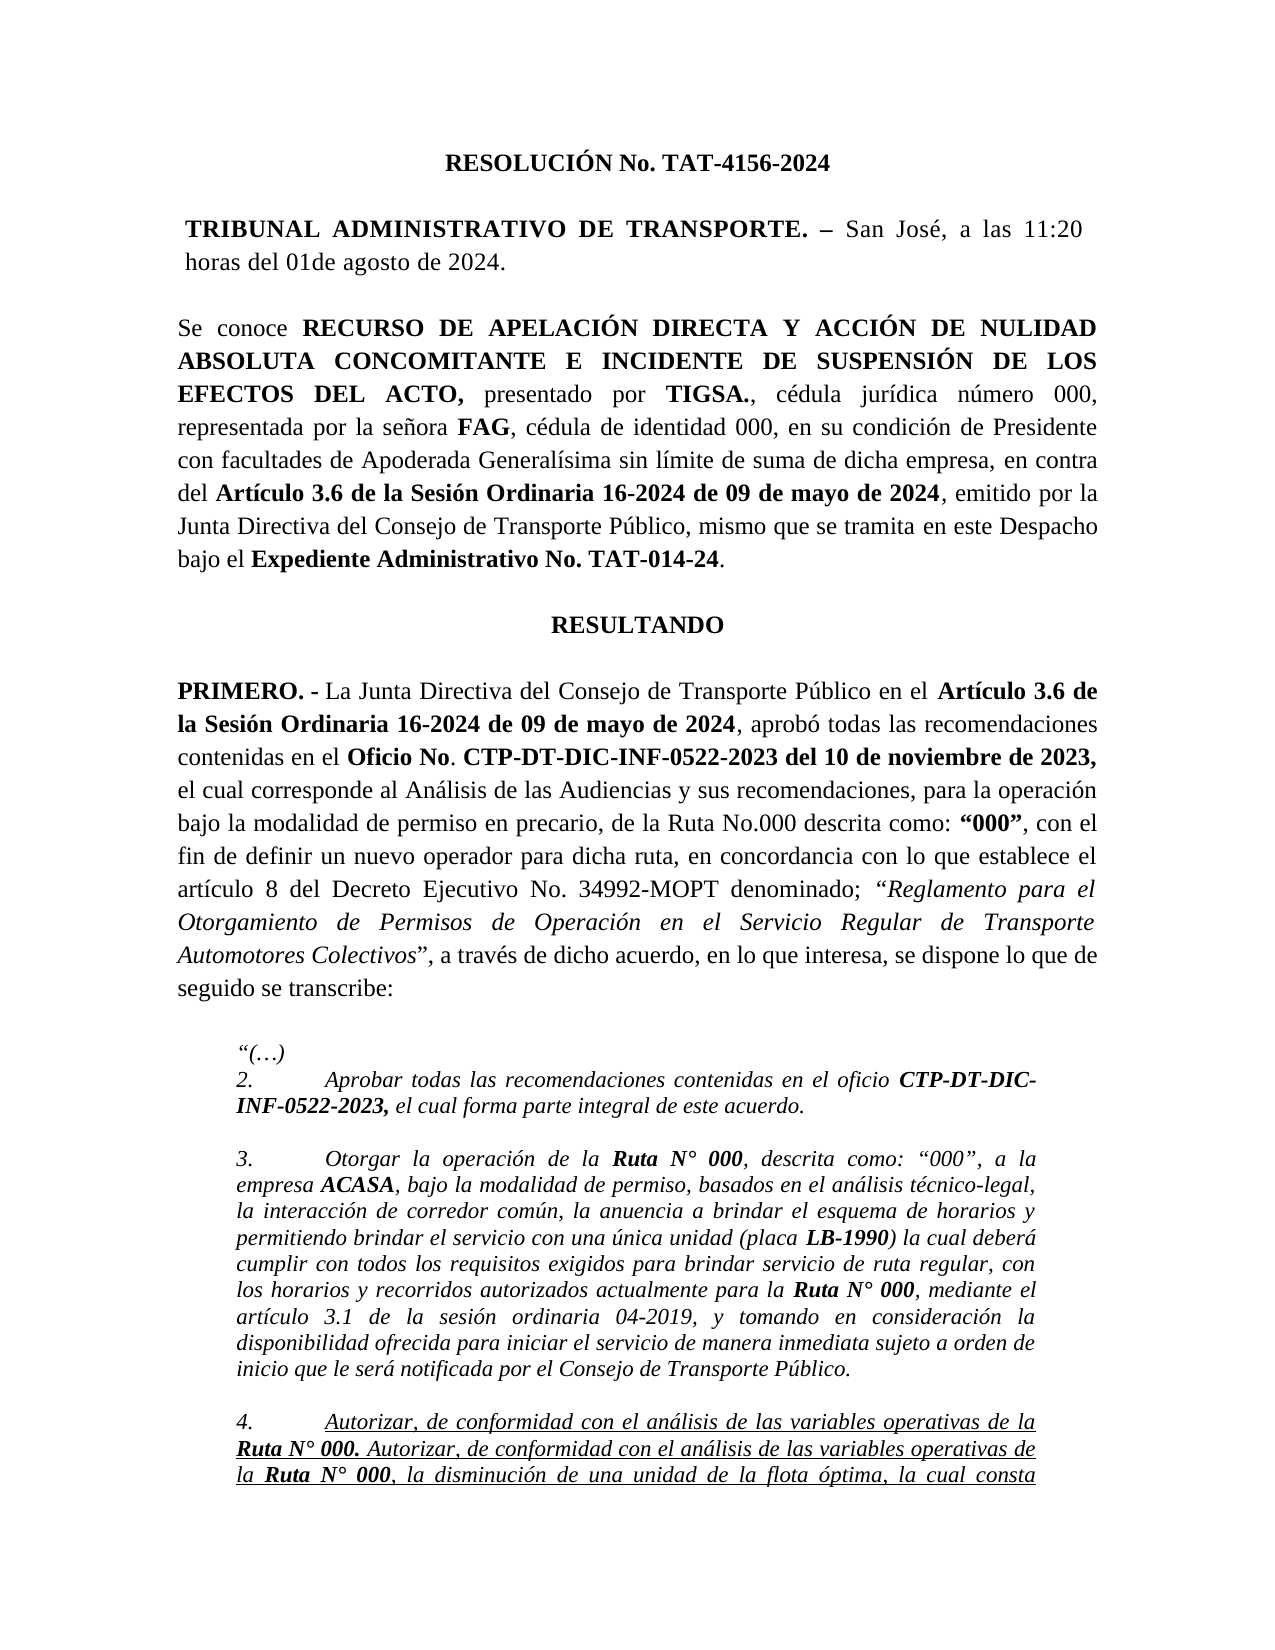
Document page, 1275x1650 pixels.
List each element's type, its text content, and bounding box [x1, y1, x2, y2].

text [236, 1408, 1039, 1487]
text TRIBUNAL ADMINISTRATIVO DE TRANSPORTE. – San José, a las 11:20 horas del 01de agosto de 2024. [185, 214, 1083, 276]
text PRIMERO. - La Junta Directiva del Consejo de Transporte Público en el Artículo 3.6 de la Sesión Ordinaria 16-2024 de 09 de mayo de 2024, aprobó todas las recomendaciones contenidas en el Oficio No. CTP-DT-DIC-INF-0522-2023 del 10 de noviembre de 2023, el cual corresponde al Análisis de las Audiencias y sus recomendaciones, para la operación bajo la modalidad de permiso en precario, de la Ruta No.000 descrita como: “000”, con el fin de definir un nuevo operador para dicha ruta, en concordancia con lo que establece el artículo 8 del Decreto Ejecutivo No. 34992-MOPT denominado; “Reglamento para el Otorgamiento de Permisos de Operación en el Servicio Regular de Transporte Automotores Colectivos”, a través de dicho acuerdo, en lo que interesa, se dispone lo que de seguido se transcribe: [177, 676, 1098, 1002]
text RESULTANDO [177, 610, 1098, 639]
text Se conoce RECURSO DE APELACIÓN DIRECTA Y ACCIÓN DE NULIDAD ABSOLUTA CONCOMITANTE E INCIDENTE DE SUSPENSIÓN DE LOS EFECTOS DEL ACTO, presentado por TIGSA., cédula jurídica número 000, representada por la señora FAG, cédula de identidad 000, en su condición de Presidente con facultades de Apoderada Generalísima sin límite de suma de dicha empresa, en contra del Artículo 3.6 de la Sesión Ordinaria 16-2024 de 09 de mayo de 2024, emitido por la Junta Directiva del Consejo de Transporte Público, mismo que se tramita en este Despacho bajo el Expediente Administrativo No. TAT-014-24. [177, 313, 1098, 573]
text RESOLUCIÓN No. TAT-4156-2024 [177, 148, 1098, 176]
text “(…) [236, 1039, 1039, 1066]
text 3. Otorgar la operación de la Ruta N° 000, descrita como: “000”, a la empresa ACASA, bajo la modalidad de permiso, basados en el análisis técnico-legal, la interacción de corredor común, la anuencia a brindar el esquema de horarios y permitiendo brindar el servicio con una única unidad (placa LB-1990) la cual deberá cumplir con todos los requisitos exigidos para brindar servicio de ruta regular, con los horarios y recorridos autorizados actualmente para la Ruta N° 000, mediante el artículo 3.1 de la sesión ordinaria 04-2019, y tomando en consideración la disponibilidad ofrecida para iniciar el servicio de manera inmediata sujeto a orden de inicio que le será notificada por el Consejo de Transporte Público. [236, 1145, 1039, 1382]
text 2. Aprobar todas las recomendaciones contenidas en el oficio CTP-DT-DIC-INF-0522-2023, el cual forma parte integral de este acuerdo. [236, 1066, 1039, 1118]
